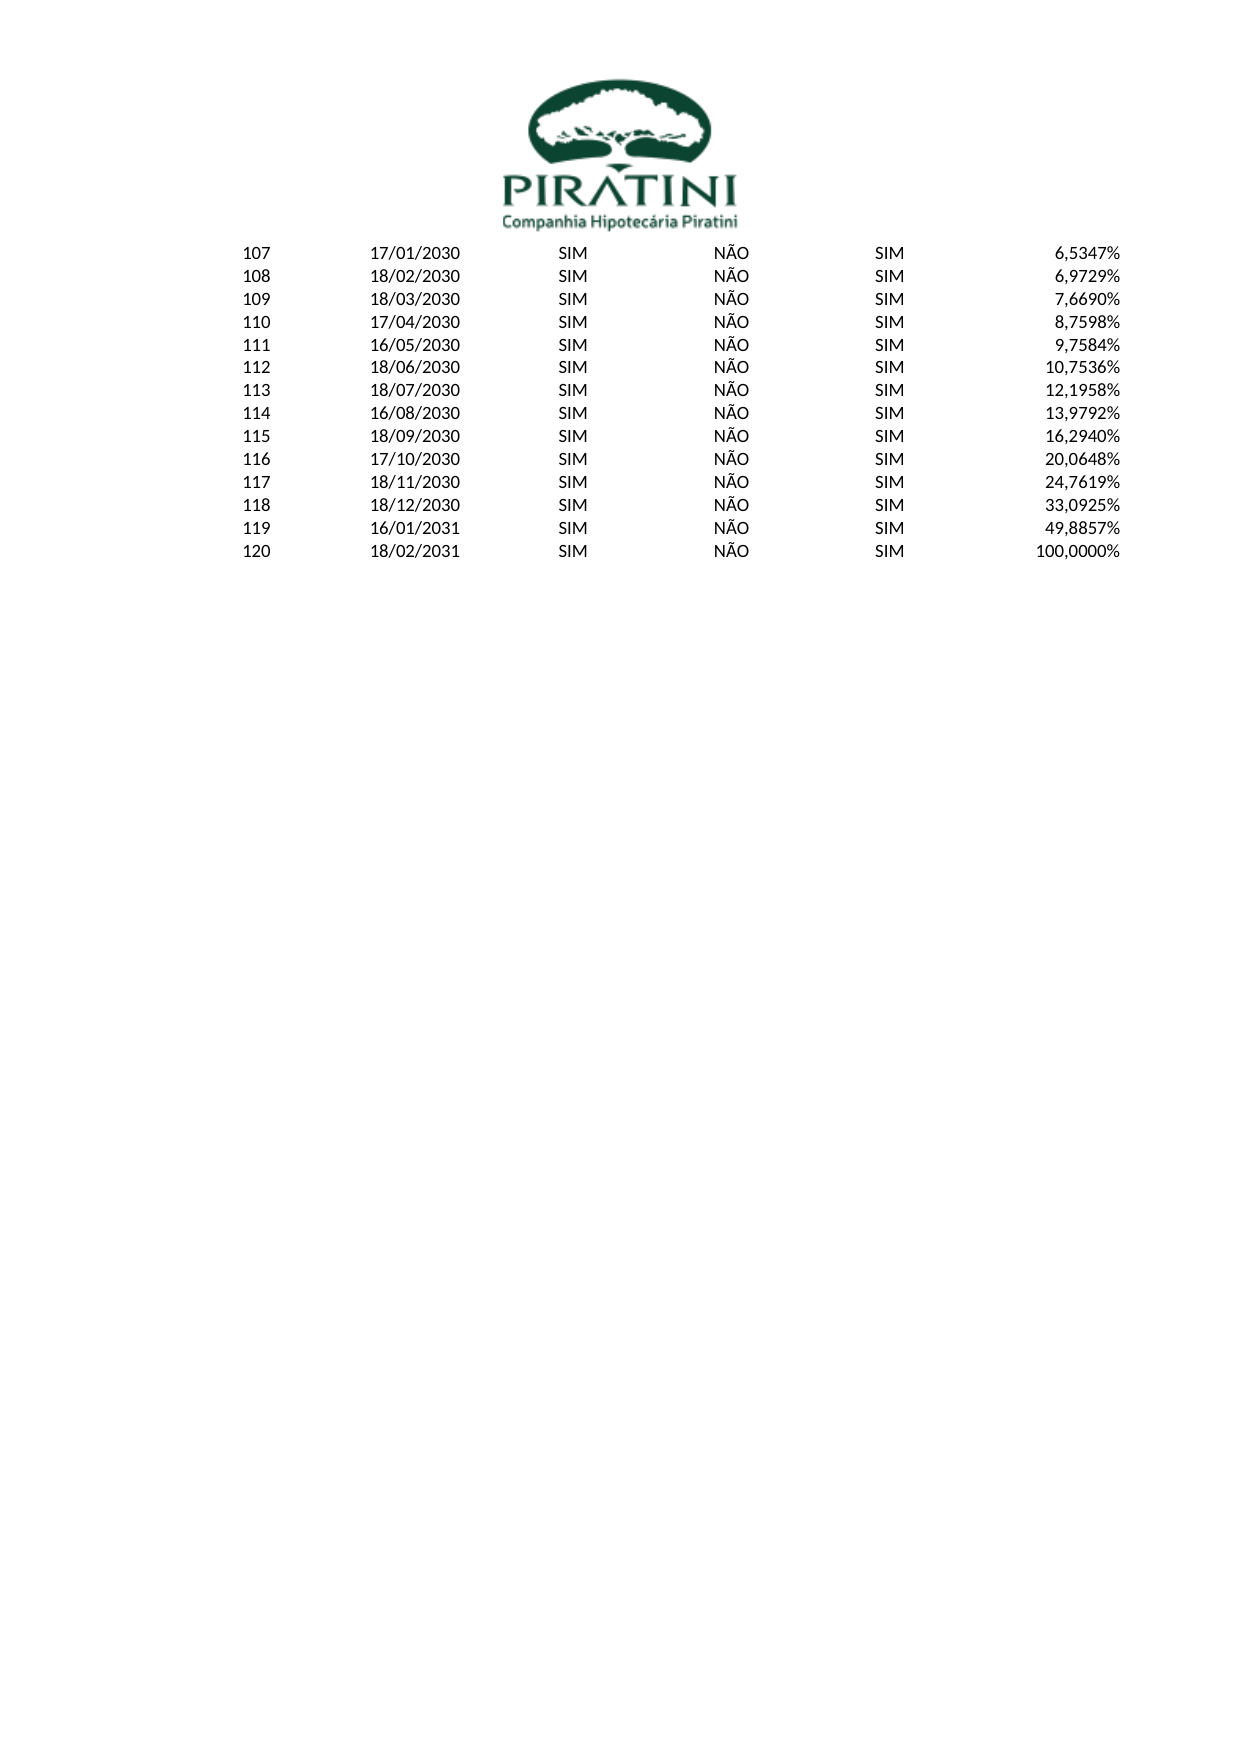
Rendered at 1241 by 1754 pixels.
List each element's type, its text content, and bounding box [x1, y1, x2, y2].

table_cell 6,5347% [969, 241, 1127, 264]
table_cell 16/05/2030 [336, 333, 494, 356]
table_cell 8,7598% [969, 310, 1127, 333]
table_cell NÃO [652, 264, 811, 287]
table_cell SIM [494, 470, 652, 493]
table_cell 112 [177, 356, 336, 378]
table_cell NÃO [652, 310, 811, 333]
table_cell SIM [494, 287, 652, 310]
table_cell 111 [177, 333, 336, 356]
table_cell 18/06/2030 [336, 356, 494, 378]
table_cell NÃO [652, 241, 811, 264]
table_cell NÃO [652, 516, 811, 539]
table_cell SIM [811, 379, 969, 401]
table_cell SIM [494, 401, 652, 424]
table_cell 17/10/2030 [336, 447, 494, 470]
table_cell SIM [494, 310, 652, 333]
table_cell 9,7584% [969, 333, 1127, 356]
table_cell NÃO [652, 287, 811, 310]
table_cell 18/02/2030 [336, 264, 494, 287]
table_cell SIM [494, 356, 652, 378]
table_cell SIM [811, 447, 969, 470]
table_cell 115 [177, 424, 336, 447]
table_cell 18/02/2031 [336, 539, 494, 562]
table_cell 116 [177, 447, 336, 470]
table_cell 6,9729% [969, 264, 1127, 287]
table_cell 114 [177, 401, 336, 424]
table_cell 7,6690% [969, 287, 1127, 310]
table_cell 109 [177, 287, 336, 310]
table_cell NÃO [652, 356, 811, 378]
table_cell 120 [177, 539, 336, 562]
table_cell NÃO [652, 401, 811, 424]
table_cell 16/01/2031 [336, 516, 494, 539]
table_cell 108 [177, 264, 336, 287]
table_cell SIM [494, 264, 652, 287]
table_cell SIM [494, 539, 652, 562]
table_cell 117 [177, 470, 336, 493]
table_cell NÃO [652, 447, 811, 470]
table_cell 119 [177, 516, 336, 539]
table_cell SIM [811, 401, 969, 424]
table_cell SIM [494, 241, 652, 264]
table_cell SIM [811, 516, 969, 539]
table_cell 16,2940% [969, 424, 1127, 447]
table_cell NÃO [652, 493, 811, 516]
picture [502, 73, 738, 241]
table_cell SIM [811, 424, 969, 447]
table_cell 17/01/2030 [336, 241, 494, 264]
table_cell SIM [494, 447, 652, 470]
table_cell SIM [494, 493, 652, 516]
table_cell 13,9792% [969, 401, 1127, 424]
table_cell 18/03/2030 [336, 287, 494, 310]
table_cell 100,0000% [969, 539, 1127, 562]
table_cell SIM [811, 493, 969, 516]
table_cell NÃO [652, 379, 811, 401]
table_cell 12,1958% [969, 379, 1127, 401]
table_cell SIM [811, 356, 969, 378]
table_cell 33,0925% [969, 493, 1127, 516]
table_cell 18/09/2030 [336, 424, 494, 447]
table_cell SIM [494, 424, 652, 447]
table_cell 17/04/2030 [336, 310, 494, 333]
table_cell 107 [177, 241, 336, 264]
table_cell SIM [811, 241, 969, 264]
table_cell 49,8857% [969, 516, 1127, 539]
table_cell SIM [811, 287, 969, 310]
table_cell 110 [177, 310, 336, 333]
table_cell SIM [811, 333, 969, 356]
table_cell SIM [494, 379, 652, 401]
table_cell SIM [811, 264, 969, 287]
table_cell SIM [811, 310, 969, 333]
table_cell NÃO [652, 470, 811, 493]
table_cell 24,7619% [969, 470, 1127, 493]
table_cell 118 [177, 493, 336, 516]
table_cell 18/12/2030 [336, 493, 494, 516]
table_cell 16/08/2030 [336, 401, 494, 424]
table_cell SIM [811, 539, 969, 562]
table_cell 10,7536% [969, 356, 1127, 378]
table_cell SIM [811, 470, 969, 493]
table_cell SIM [494, 333, 652, 356]
table_cell NÃO [652, 539, 811, 562]
table_cell NÃO [652, 333, 811, 356]
table_cell 18/11/2030 [336, 470, 494, 493]
table_cell SIM [494, 516, 652, 539]
table_cell 20,0648% [969, 447, 1127, 470]
table_cell 18/07/2030 [336, 379, 494, 401]
table_cell 113 [177, 379, 336, 401]
table_cell NÃO [652, 424, 811, 447]
